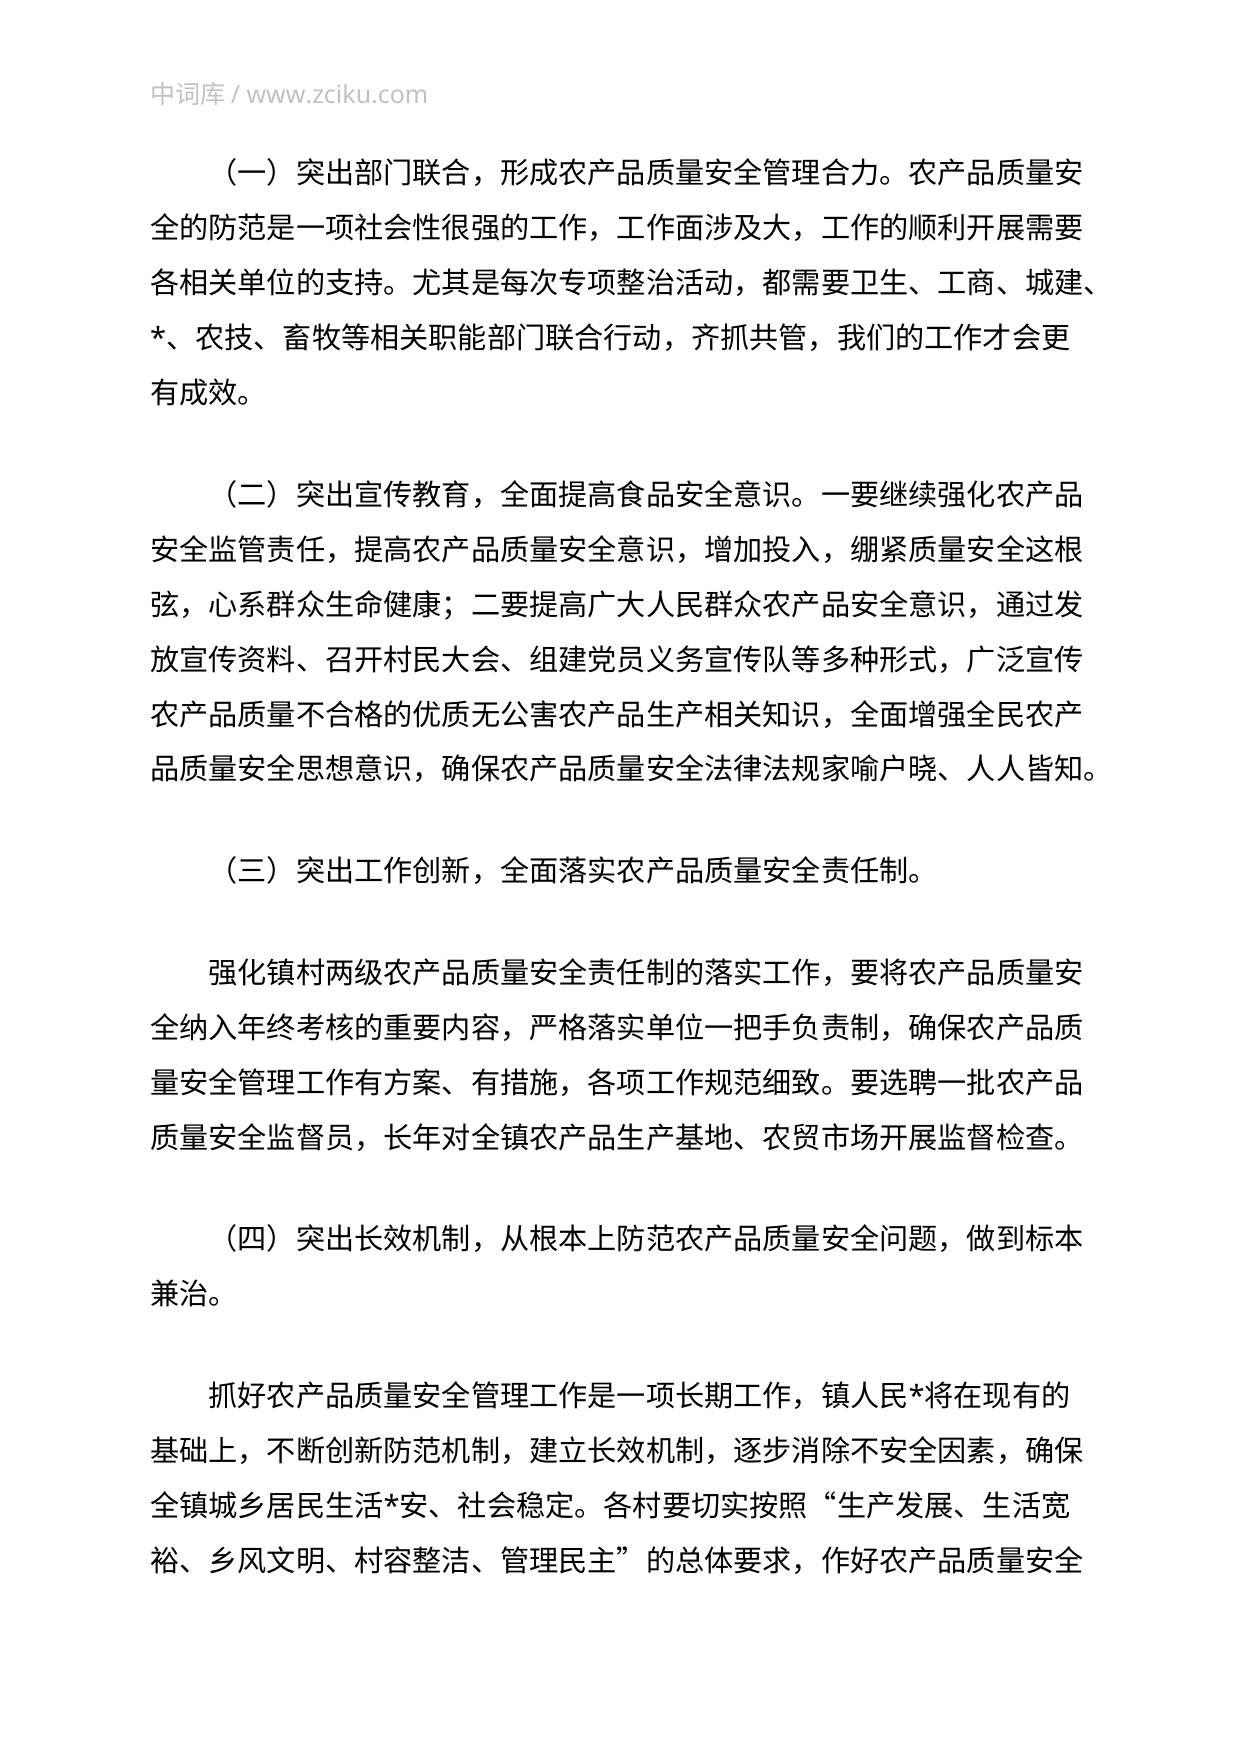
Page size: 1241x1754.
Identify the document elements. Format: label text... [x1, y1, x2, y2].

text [150, 1373, 1090, 1580]
text （一）突出部门联合，形成农产品质量安全管理合力。农产品质量安全的防范是一项社会性很强的工作，工作面涉及大，工作的顺利开展需要各相关单位的支持。尤其是每次专项整治活动，都需要卫生、工商、城建、*、农技、畜牧等相关职能部门联合行动，齐抓共管，我们的工作才会更有成效。 [150, 150, 1090, 412]
text （二）突出宣传教育，全面提高食品安全意识。一要继续强化农产品安全监管责任，提高农产品质量安全意识，增加投入，绷紧质量安全这根弦，心系群众生命健康；二要提高广大人民群众农产品安全意识，通过发放宣传资料、召开村民大会、组建党员义务宣传队等多种形式，广泛宣传农产品质量不合格的优质无公害农产品生产相关知识，全面增强全民农产品质量安全思想意识，确保农产品质量安全法律法规家喻户晓、人人皆知。 [150, 471, 1090, 788]
text 强化镇村两级农产品质量安全责任制的落实工作，要将农产品质量安全纳入年终考核的重要内容，严格落实单位一把手负责制，确保农产品质量安全管理工作有方案、有措施，各项工作规范细致。要选聘一批农产品质量安全监督员，长年对全镇农产品生产基地、农贸市场开展监督检查。 [150, 949, 1090, 1156]
text （三）突出工作创新，全面落实农产品质量安全责任制。 [150, 848, 1090, 890]
text （四）突出长效机制，从根本上防范农产品质量安全问题，做到标本兼治。 [150, 1216, 1090, 1313]
